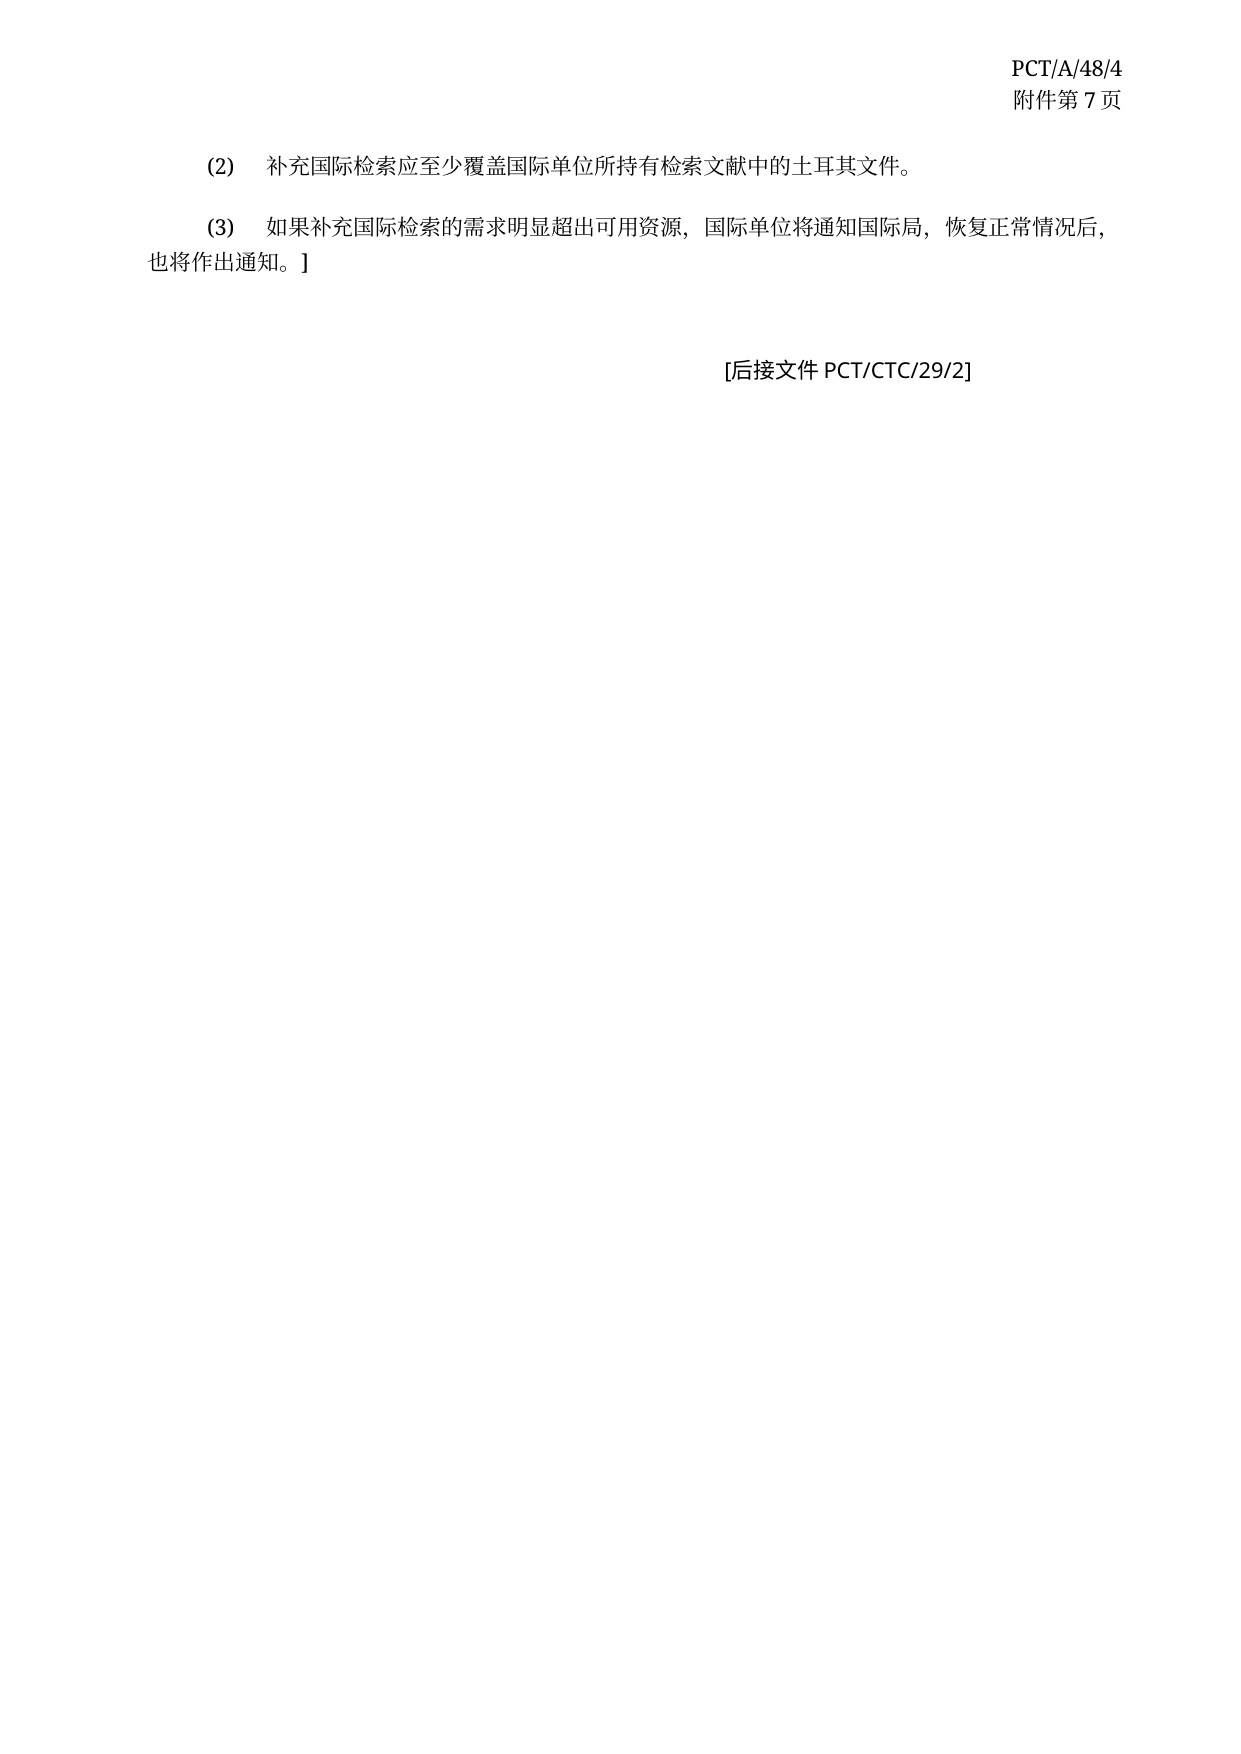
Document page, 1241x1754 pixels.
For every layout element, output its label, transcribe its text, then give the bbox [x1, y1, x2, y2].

text [后接文件PCT/CTC/29/2] [724, 350, 1122, 385]
text (3) 如果补充国际检索的需求明显超出可用资源，国际单位将通知国际局，恢复正常情况后，也将作出通知。] [148, 206, 1122, 277]
text (2) 补充国际检索应至少覆盖国际单位所持有检索文献中的土耳其文件。 [148, 146, 1122, 181]
